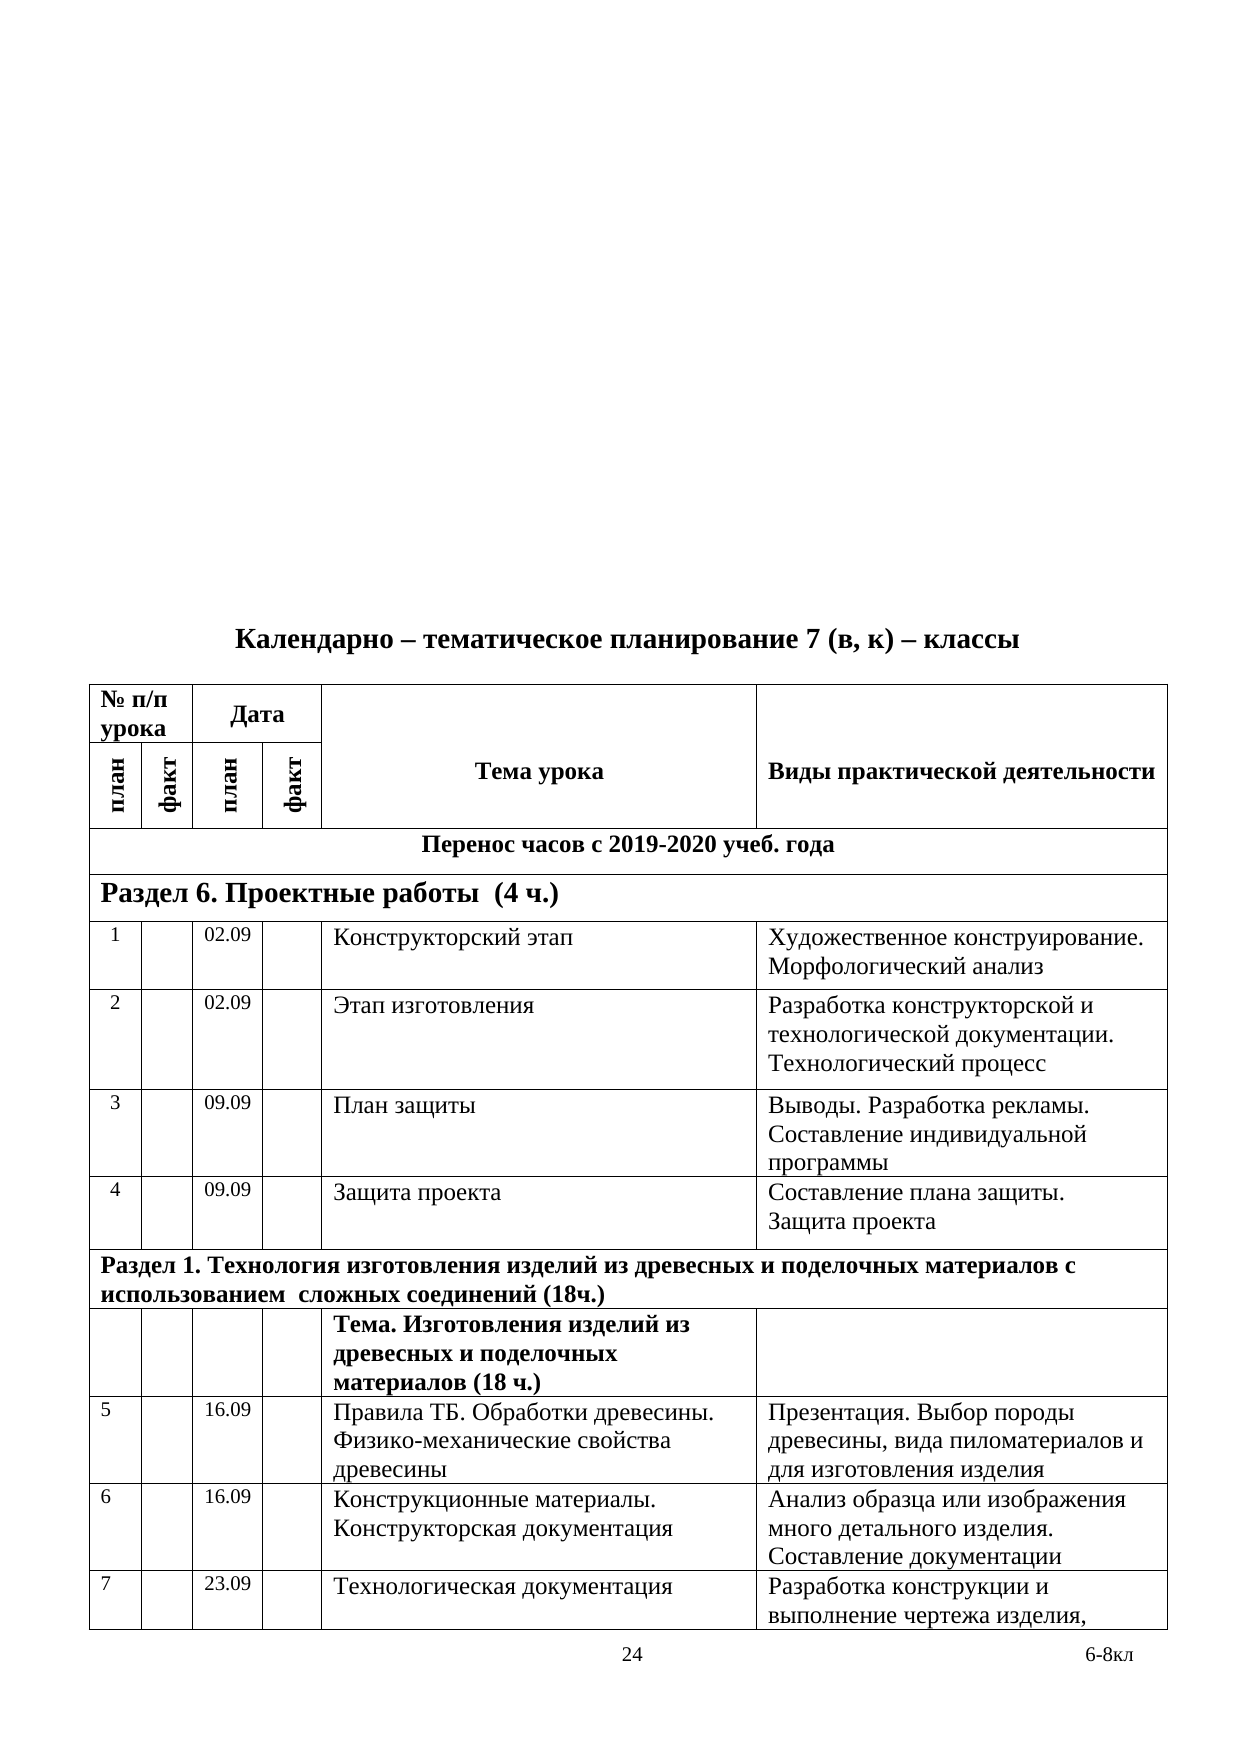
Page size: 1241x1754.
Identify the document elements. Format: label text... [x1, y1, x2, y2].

text Календарно – тематическое планирование 7 (в, к) – классы [88, 621, 1167, 655]
table_cell 7 [90, 1571, 141, 1629]
table_cell [263, 1571, 321, 1629]
table_cell [263, 1397, 321, 1483]
table_cell 6 [90, 1484, 141, 1570]
table_cell 09.09 [193, 1090, 262, 1176]
table_cell 09.09 [193, 1177, 262, 1249]
table_cell факт [142, 743, 192, 828]
table_cell 1 [90, 922, 141, 989]
table_cell [142, 1177, 192, 1249]
table_cell Раздел 6. Проектные работы (4 ч.) [90, 875, 1167, 921]
table_cell 4 [90, 1177, 141, 1249]
table_header Дата [193, 685, 321, 742]
table_cell [142, 990, 192, 1089]
table_cell [263, 990, 321, 1089]
table_cell Выводы. Разработка рекламы. Составление индивидуальной программы [757, 1090, 1167, 1176]
table_cell [757, 1309, 1167, 1396]
table_cell [142, 1571, 192, 1629]
table_cell [142, 922, 192, 989]
table_cell Конструкционные материалы. Конструкторская документация [322, 1484, 756, 1570]
table_cell Конструкторский этап [322, 922, 756, 989]
table_cell [263, 1090, 321, 1176]
table_cell план [90, 743, 141, 828]
table_cell 16.09 [193, 1484, 262, 1570]
table_cell Перенос часов с 2019-2020 учеб. года [90, 829, 1167, 874]
table_cell План защиты [322, 1090, 756, 1176]
table_cell Составление плана защиты. Защита проекта [757, 1177, 1167, 1249]
table_cell Защита проекта [322, 1177, 756, 1249]
table_cell [142, 1397, 192, 1483]
table_cell [90, 1309, 141, 1396]
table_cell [757, 1571, 1167, 1629]
table_cell Разработка конструкторской и технологической документации. Технологический процесс [757, 990, 1167, 1089]
table_cell Раздел 1. Технология изготовления изделий из древесных и поделочных материалов с использованием сложных соединений (18ч.) [90, 1250, 1167, 1308]
table_cell Правила ТБ. Обработки древесины. Физико-механические свойства древесины [322, 1397, 756, 1483]
table_cell Анализ образца или изображения много детального изделия. Составление документации [757, 1484, 1167, 1570]
table_cell 02.09 [193, 922, 262, 989]
table_cell 5 [90, 1397, 141, 1483]
table_cell [263, 922, 321, 989]
table_cell план [193, 743, 262, 828]
table_header Тема урока [322, 685, 756, 828]
table_cell [263, 1484, 321, 1570]
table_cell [322, 1571, 756, 1629]
table_cell [263, 1309, 321, 1396]
table_header Виды практической деятельности [757, 685, 1167, 828]
table_cell 16.09 [193, 1397, 262, 1483]
table_cell Этап изготовления [322, 990, 756, 1089]
table_cell 23.09 [193, 1571, 262, 1629]
table_cell Тема. Изготовления изделий из древесных и поделочных материалов (18 ч.) [322, 1309, 756, 1396]
table_cell [142, 1090, 192, 1176]
table_cell [193, 1309, 262, 1396]
table_cell 02.09 [193, 990, 262, 1089]
table_cell [142, 1309, 192, 1396]
table_cell Презентация. Выбор породы древесины, вида пиломатериалов и для изготовления изделия [757, 1397, 1167, 1483]
table_cell Художественное конструирование. Морфологический анализ [757, 922, 1167, 989]
table_cell [142, 1484, 192, 1570]
table_header № п/п урока [90, 685, 192, 742]
table_cell [263, 1177, 321, 1249]
table_cell факт [263, 743, 321, 828]
table_cell 2 [90, 990, 141, 1089]
table_cell 3 [90, 1090, 141, 1176]
